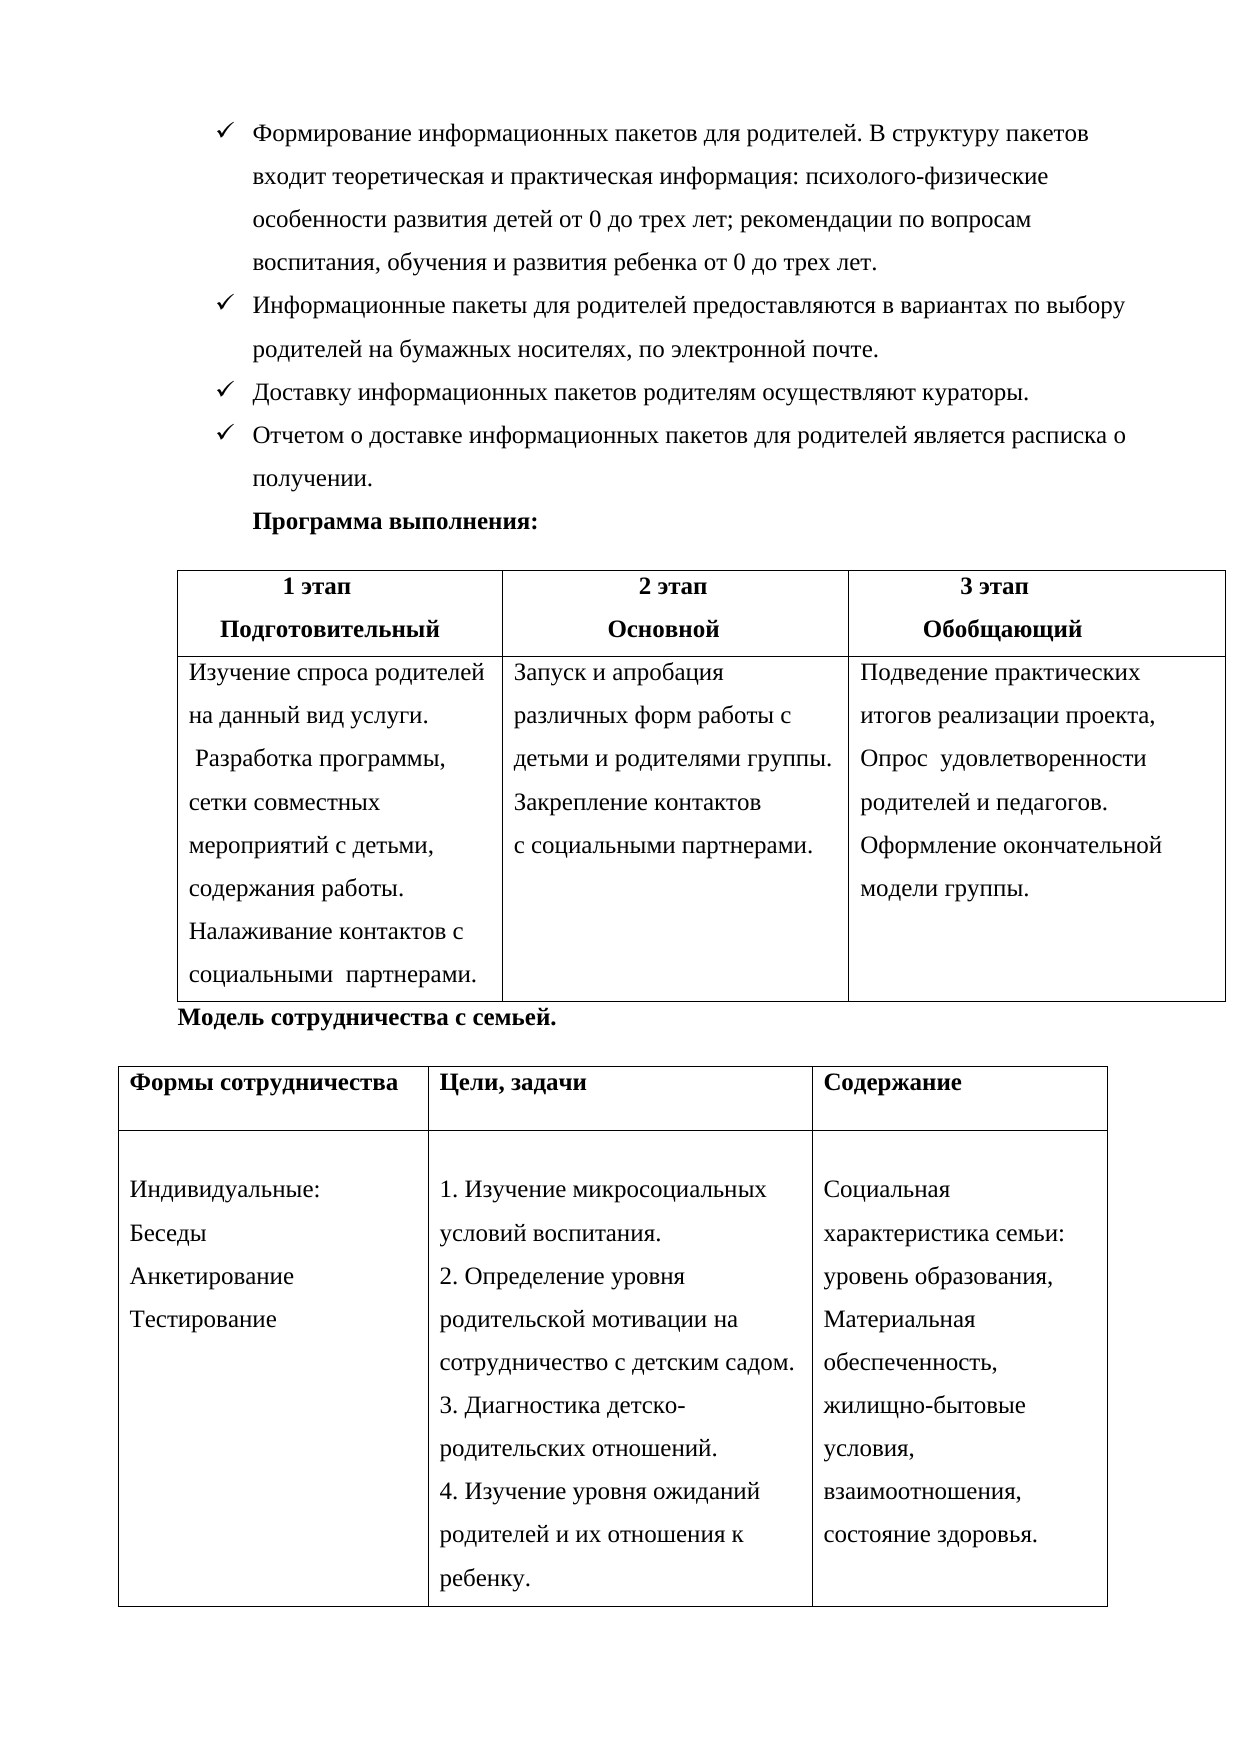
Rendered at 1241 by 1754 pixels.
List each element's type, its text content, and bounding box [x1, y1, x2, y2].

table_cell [119, 1131, 428, 1606]
table_cell Подведение практических итогов реализации проекта, Опрос удовлетворенности родителей и педагогов. Оформление окончательной модели группы. [849, 657, 1225, 1001]
list Формирование информационных пакетов для родителей. В структуру пакетов входит теоретическая и практическая информация: психолого-физические особенности развития детей от 0 до трех лет; рекомендации по вопросам воспитания, обучения и развития ребенка от 0 до трех лет. [215, 118, 1152, 276]
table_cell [429, 1131, 812, 1606]
table_header Содержание [813, 1067, 1107, 1130]
list Модель сотрудничества с семьей. [177, 1002, 1174, 1031]
table_header 3 этап Обобщающий [849, 571, 1225, 656]
list Программа выполнения: [252, 506, 1152, 535]
list Информационные пакеты для родителей предоставляются в вариантах по выбору родителей на бумажных носителях, по электронной почте. [215, 291, 1152, 362]
table_header 1 этап Подготовительный [178, 571, 502, 656]
list Отчетом о доставке информационных пакетов для родителей является расписка о получении. [215, 420, 1152, 492]
table_cell Запуск и апробация различных форм работы с детьми и родителями группы. Закрепление контактов с социальными партнерами. [503, 657, 848, 1001]
list Доставку информационных пакетов родителям осуществляют кураторы. [215, 377, 1152, 406]
table_header 2 этап Основной [503, 571, 848, 656]
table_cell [813, 1131, 1107, 1606]
table_header Цели, задачи [429, 1067, 812, 1130]
table_header Формы сотрудничества [119, 1067, 428, 1130]
table_cell Изучение спроса родителей на данный вид услуги. Разработка программы, сетки совместных мероприятий с детьми, содержания работы. Налаживание контактов с социальными партнерами. [178, 657, 502, 1001]
